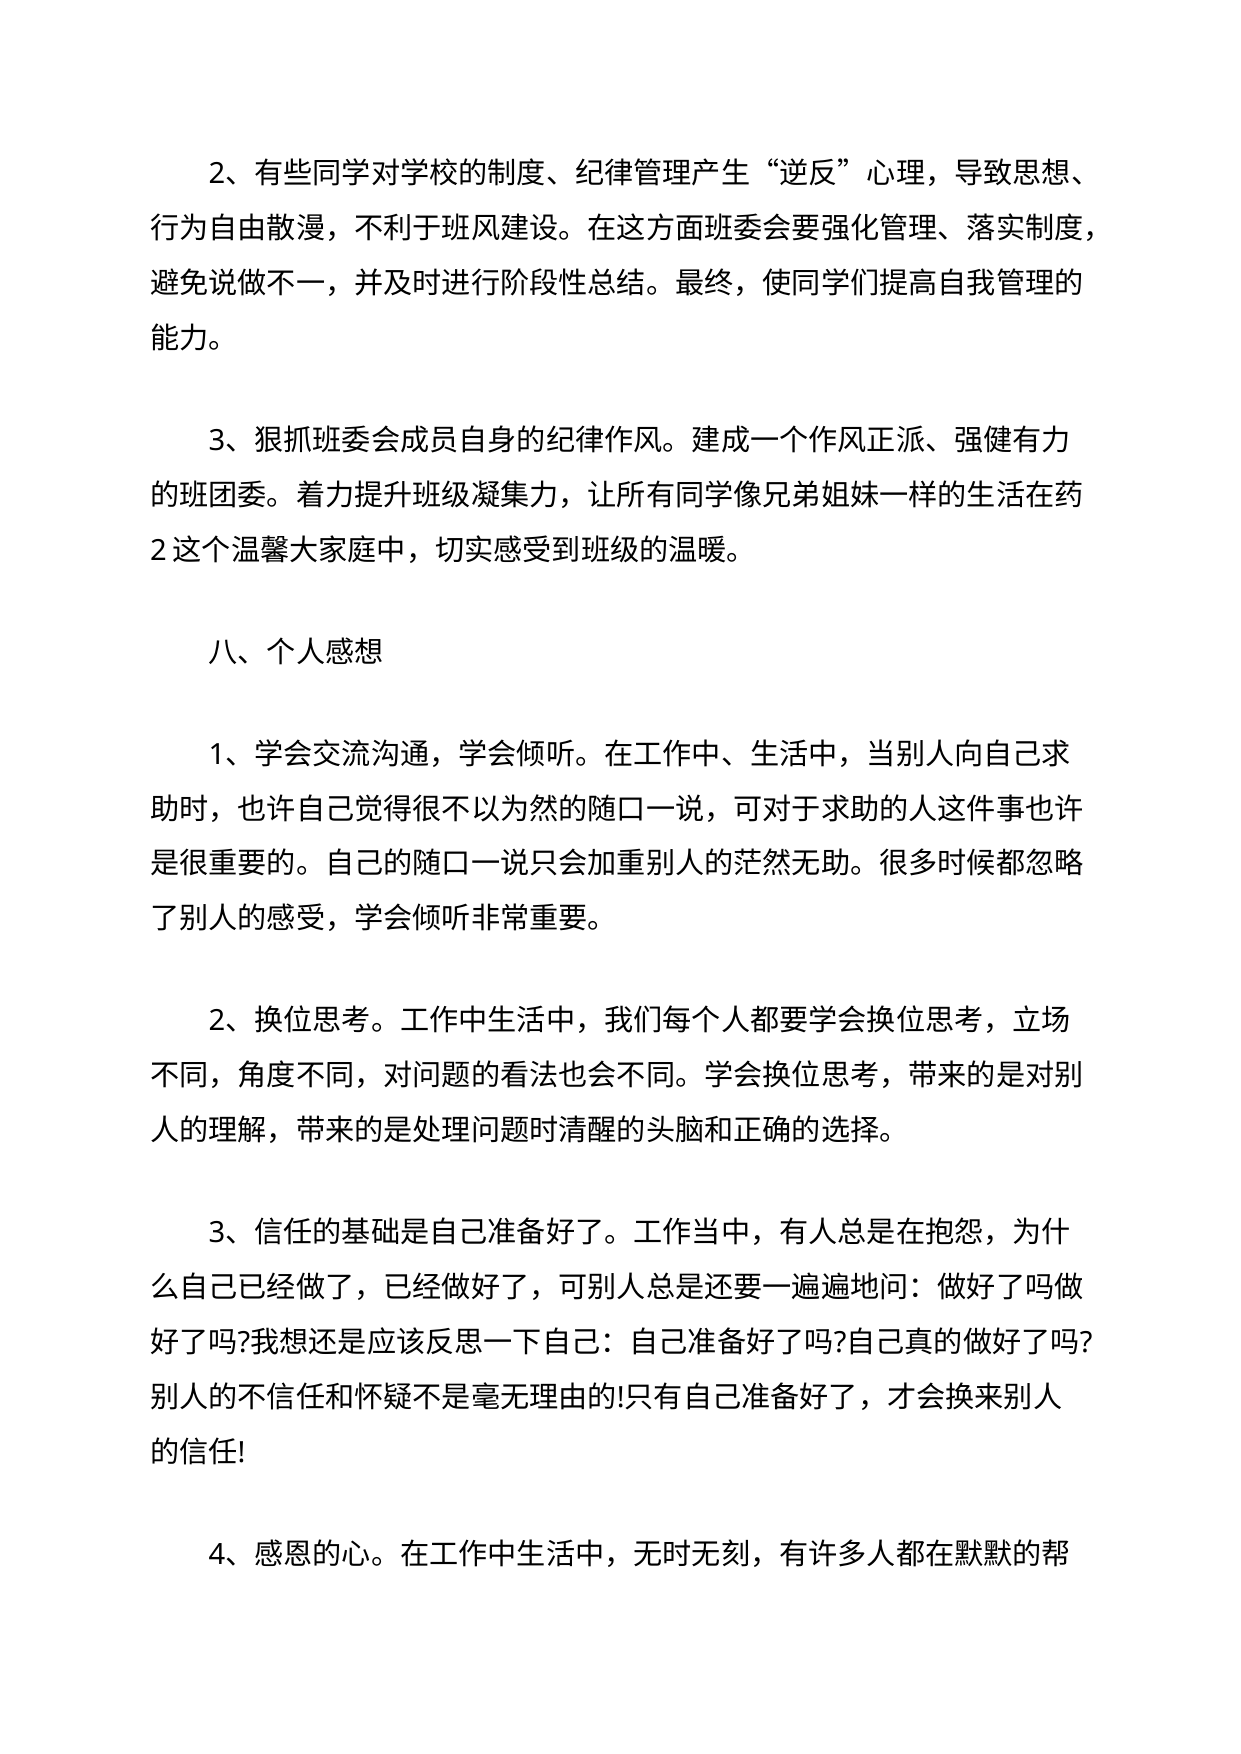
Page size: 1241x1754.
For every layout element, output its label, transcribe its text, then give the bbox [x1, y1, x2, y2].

text 1、学会交流沟通，学会倾听。在工作中、生活中，当别人向自己求助时，也许自己觉得很不以为然的随口一说，可对于求助的人这件事也许是很重要的。自己的随口一说只会加重别人的茫然无助。很多时候都忽略了别人的感受，学会倾听非常重要。 [150, 730, 1090, 937]
text 2、有些同学对学校的制度、纪律管理产生“逆反”心理，导致思想、行为自由散漫，不利于班风建设。在这方面班委会要强化管理、落实制度，避免说做不一，并及时进行阶段性总结。最终，使同学们提高自我管理的能力。 [150, 150, 1090, 357]
text 3、信任的基础是自己准备好了。工作当中，有人总是在抱怨，为什么自己已经做了，已经做好了，可别人总是还要一遍遍地问：做好了吗做好了吗?我想还是应该反思一下自己：自己准备好了吗?自己真的做好了吗?别人的不信任和怀疑不是毫无理由的!只有自己准备好了，才会换来别人的信任! [150, 1208, 1090, 1471]
text 八、个人感想 [150, 628, 1090, 671]
text 2、换位思考。工作中生活中，我们每个人都要学会换位思考，立场不同，角度不同，对问题的看法也会不同。学会换位思考，带来的是对别人的理解，带来的是处理问题时清醒的头脑和正确的选择。 [150, 997, 1090, 1149]
text 3、狠抓班委会成员自身的纪律作风。建成一个作风正派、强健有力的班团委。着力提升班级凝集力，让所有同学像兄弟姐妹一样的生活在药2这个温馨大家庭中，切实感受到班级的温暖。 [150, 417, 1090, 569]
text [150, 1530, 1090, 1573]
